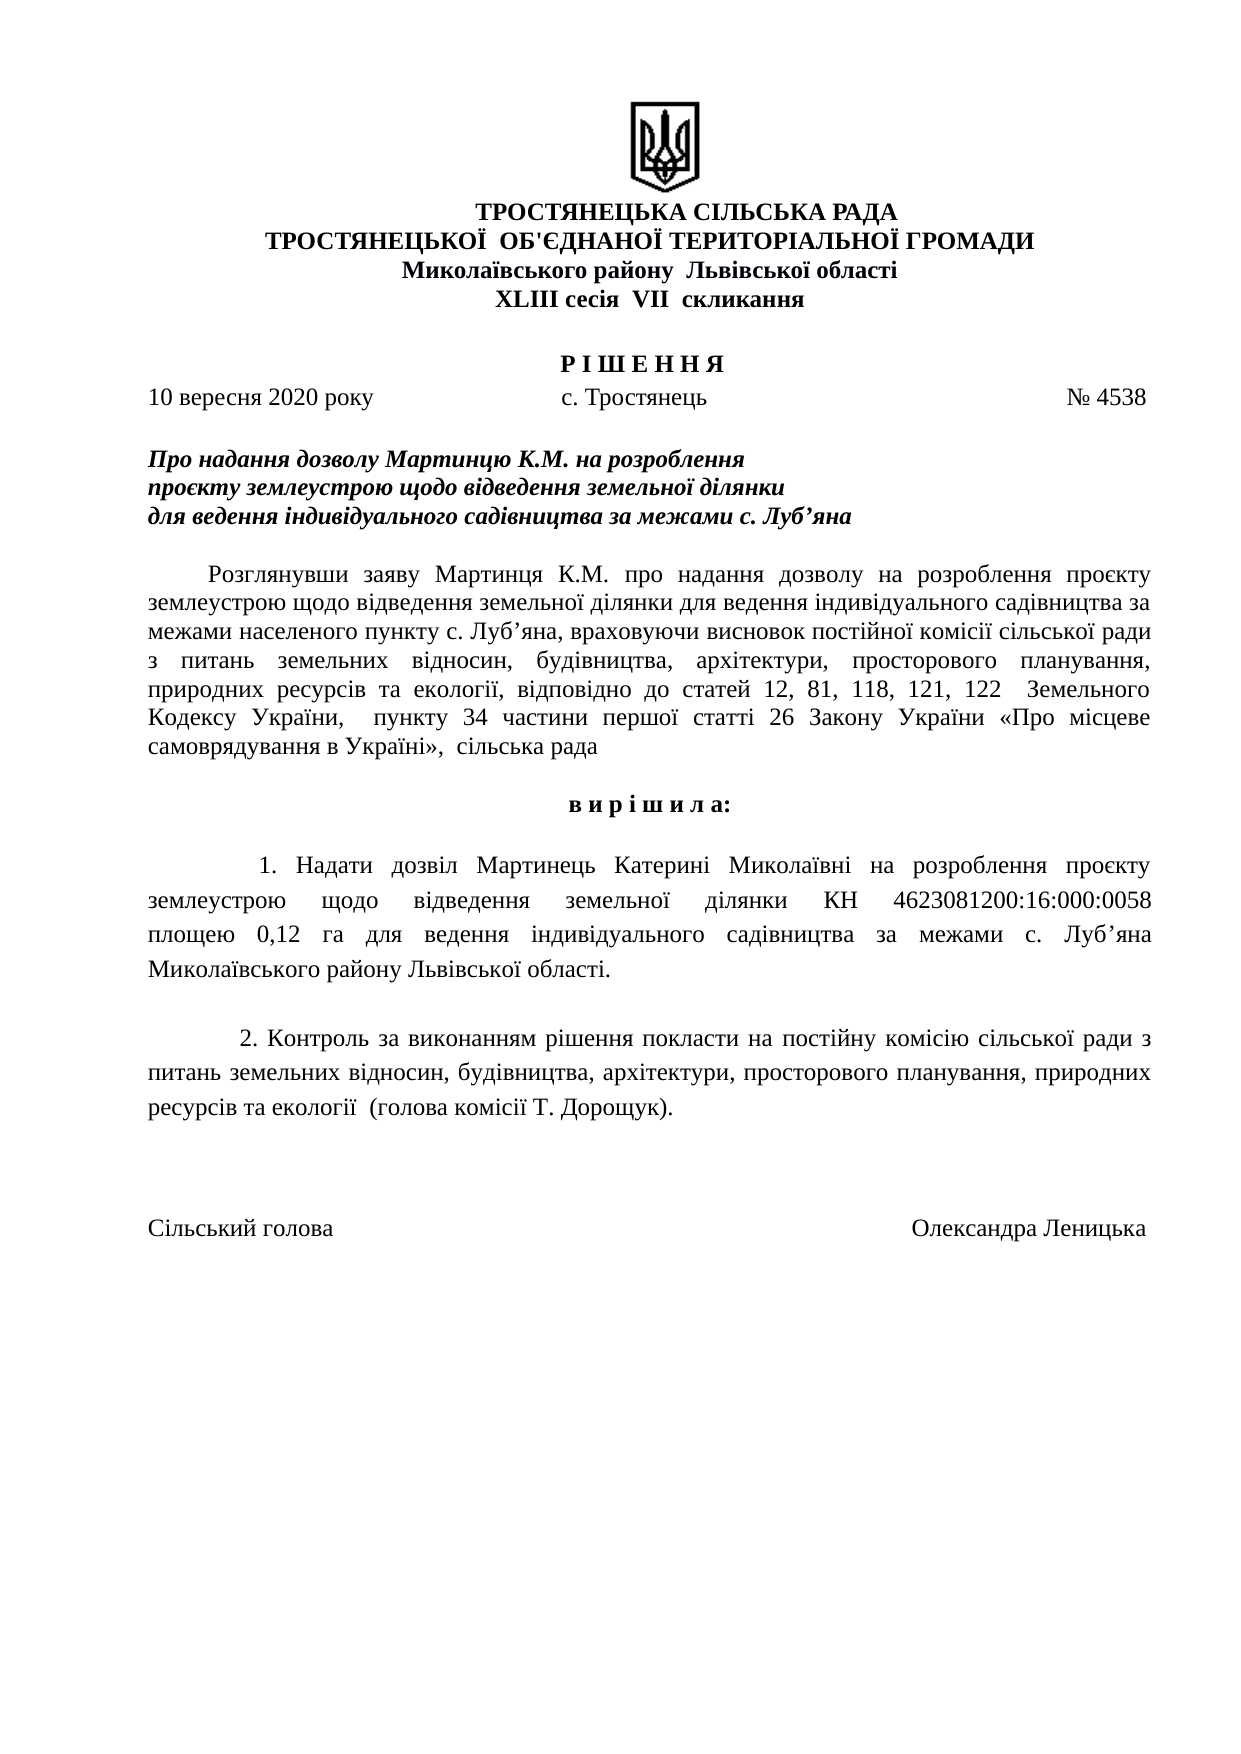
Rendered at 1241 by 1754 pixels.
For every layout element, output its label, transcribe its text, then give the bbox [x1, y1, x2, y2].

text ТРОСТЯНЕЦЬКА СІЛЬСЬКА РАДА [148, 197, 1152, 226]
text Сільський голова Олександра Леницька [148, 1213, 1152, 1242]
text ТРОСТЯНЕЦЬКОЇ ОБ'ЄДНАНОЇ ТЕРИТОРІАЛЬНОЇ ГРОМАДИ [148, 226, 1152, 255]
text в и р і ш и л а: [148, 789, 1152, 817]
text 1. Надати дозвіл Мартинець Катерині Миколаївні на розроблення проєкту землеустрою щодо відведення земельної ділянки КН 4623081200:16:000:0058 площею 0,12 га для ведення індивідуального садівництва за межами с. Луб’яна Миколаївського району Львівської області. [148, 851, 1152, 983]
text 10 вересня 2020 року с. Тростянець № 4538 [148, 382, 1152, 411]
text 2. Контроль за виконанням рішення покласти на постійну комісію сільської ради з питань земельних відносин, будівництва, архітектури, просторового планування, природних ресурсів та екології (голова комісії Т. Дорощук). [148, 1023, 1152, 1121]
text для ведення індивідуального садівництва за межами с. Луб’яна [148, 501, 1152, 530]
picture [628, 88, 706, 194]
text Про надання дозволу Мартинцю К.М. на розроблення [148, 444, 1152, 472]
text Розглянувши заяву Мартинця К.М. про надання дозволу на розроблення проєкту землеустрою щодо відведення земельної ділянки для ведення індивідуального садівництва за межами населеного пункту с. Луб’яна, враховуючи висновок постійної комісії сільської ради з питань земельних відносин, будівництва, архітектури, просторового планування, природних ресурсів та екології, відповідно до статей 12, 81, 118, 121, 122 Земельного Кодексу України, пункту 34 частини першої статті 26 Закону України «Про місцеве самоврядування в Україні», сільська рада [148, 559, 1152, 760]
text Миколаївського району Львівської області [148, 255, 1152, 284]
text Р І Ш Е Н Н Я [148, 349, 1152, 378]
text проєкту землеустрою щодо відведення земельної ділянки [148, 472, 1152, 501]
text ХLІІІ сесія VІІ скликання [148, 284, 1152, 312]
